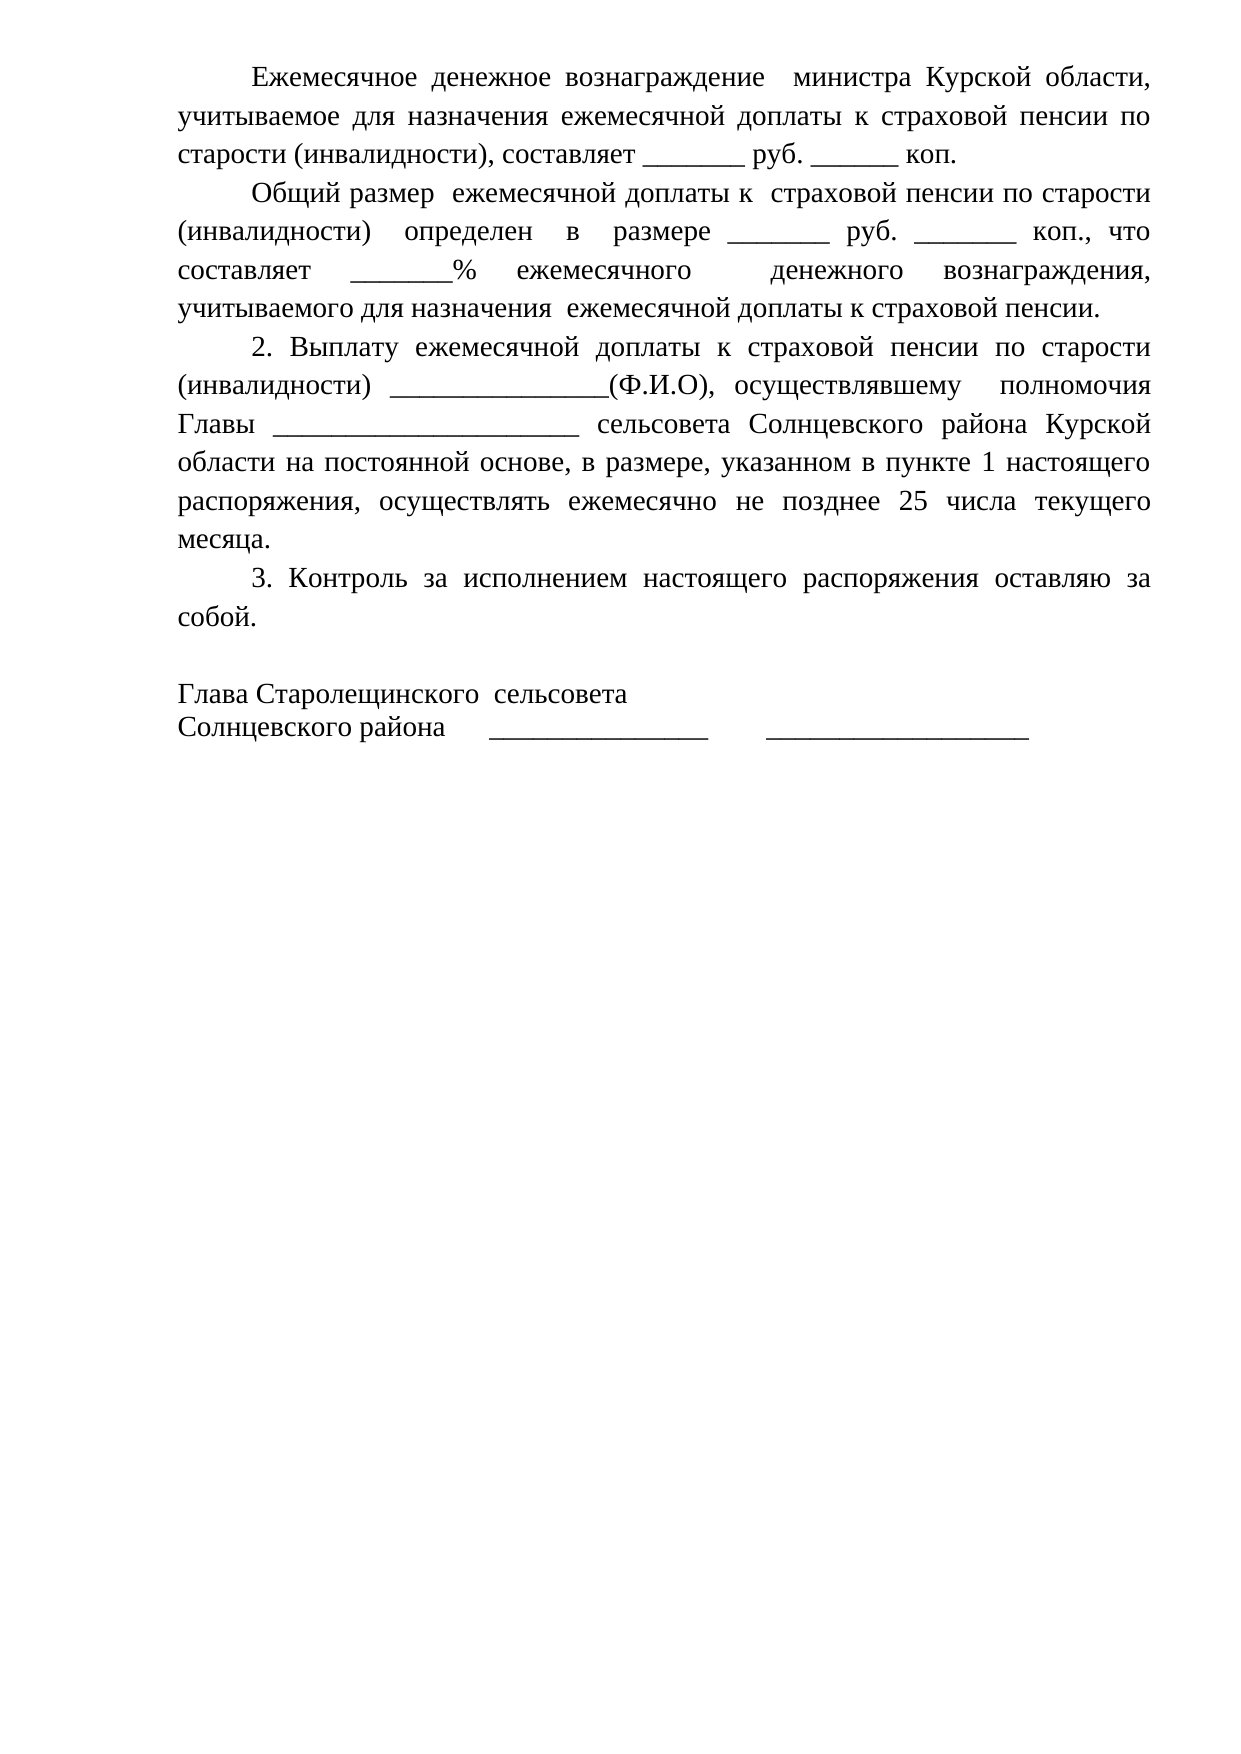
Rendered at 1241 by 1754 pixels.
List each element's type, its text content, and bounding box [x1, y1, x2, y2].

text Общий размер ежемесячной доплаты к страховой пенсии по старости (инвалидности) определен в размере _______ руб. _______ коп., что составляет _______% ежемесячного денежного вознаграждения, учитываемого для назначения ежемесячной доплаты к страховой пенсии. [177, 175, 1152, 324]
text Глава Старолещинского сельсовета [177, 676, 1152, 709]
text Солнцевского района _______________ __________________ [177, 709, 1152, 743]
text Ежемесячное денежное вознаграждение министра Курской области, учитываемое для назначения ежемесячной доплаты к страховой пенсии по старости (инвалидности), составляет _______ руб. ______ коп. [177, 59, 1152, 170]
text 3. Контроль за исполнением настоящего распоряжения оставляю за собой. [177, 560, 1152, 632]
text 2. Выплату ежемесячной доплаты к страховой пенсии по старости (инвалидности) _______________(Ф.И.О), осуществлявшему полномочия Главы _____________________ сельсовета Солнцевского района Курской области на постоянной основе, в размере, указанном в пункте 1 настоящего распоряжения, осуществлять ежемесячно не позднее 25 числа текущего месяца. [177, 329, 1152, 555]
